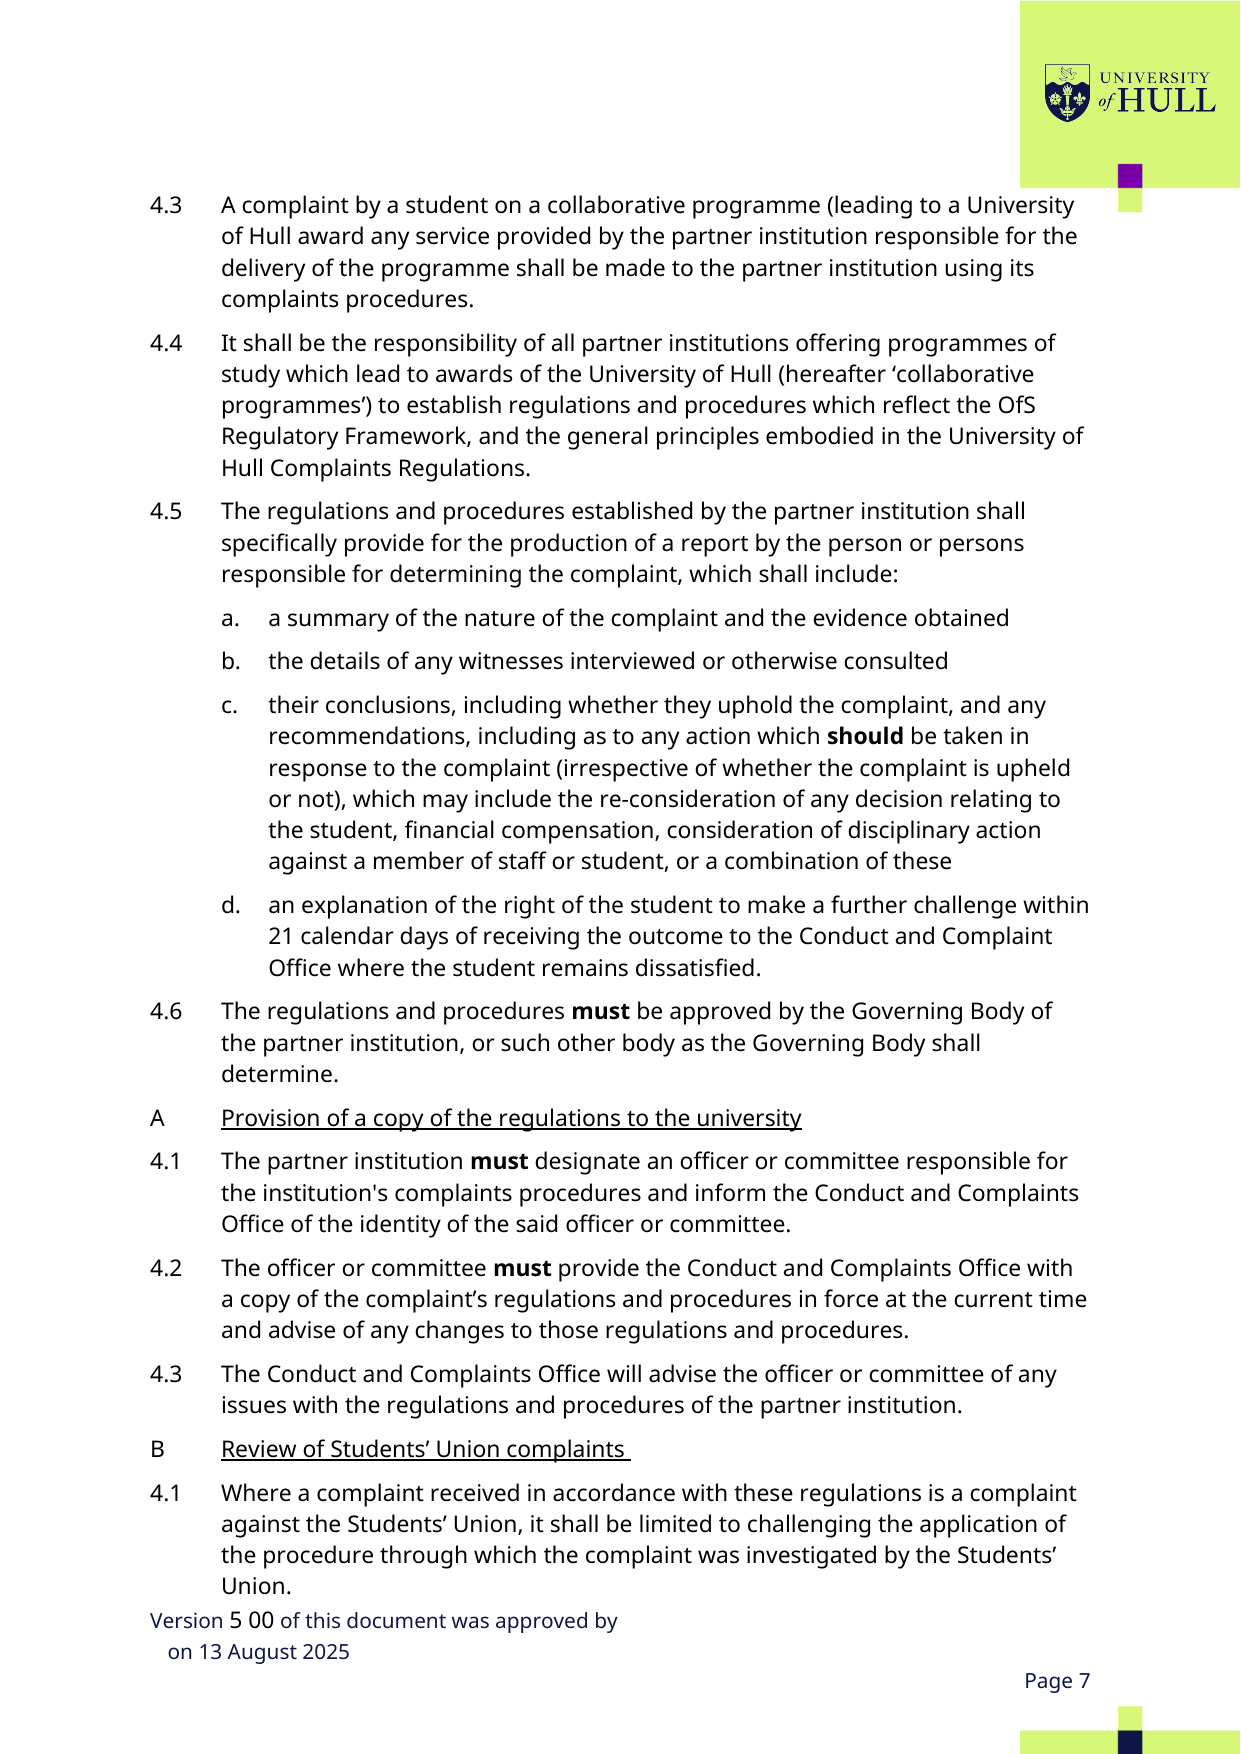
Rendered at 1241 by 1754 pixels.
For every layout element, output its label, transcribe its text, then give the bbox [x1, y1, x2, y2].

text Where a complaint received in accordance with these regulations is a complaint against the Students’ Union, it shall be limited to challenging the application of the procedure through which the complaint was investigated by the Students’ Union. [150, 1476, 1090, 1601]
list the details of any witnesses interviewed or otherwise consulted [221, 645, 1090, 676]
text The officer or committee must provide the Conduct and Complaints Office with a copy of the complaint’s regulations and procedures in force at the current time and advise of any changes to those regulations and procedures. [150, 1251, 1090, 1345]
list Provision of a copy of the regulations to the university [150, 1101, 1090, 1133]
list an explanation of the right of the student to make a further challenge within 21 calendar days of receiving the outcome to the Conduct and Complaint Office where the student remains dissatisfied. [221, 889, 1090, 983]
text The partner institution must designate an officer or committee responsible for the institution's complaints procedures and inform the Conduct and Complaints Office of the identity of the said officer or committee. [150, 1145, 1090, 1239]
text The regulations and procedures must be approved by the Governing Body of the partner institution, or such other body as the Governing Body shall determine. [150, 995, 1090, 1089]
list a summary of the nature of the complaint and the evidence obtained [221, 601, 1090, 633]
text It shall be the responsibility of all partner institutions offering programmes of study which lead to awards of the University of Hull (hereafter ‘collaborative programmes’) to establish regulations and procedures which reflect the OfS Regulatory Framework, and the general principles embodied in the University of Hull Complaints Regulations. [150, 326, 1090, 483]
picture [1020, 2, 1240, 1753]
list their conclusions, including whether they uphold the complaint, and any recommendations, including as to any action which should be taken in response to the complaint (irrespective of whether the complaint is upheld or not), which may include the re-consideration of any decision relating to the student, financial compensation, consideration of disciplinary action against a member of staff or student, or a combination of these [221, 689, 1090, 876]
text The regulations and procedures established by the partner institution shall specifically provide for the production of a report by the person or persons responsible for determining the complaint, which shall include: [150, 495, 1090, 589]
text Review of Students’ Union complaints [150, 1433, 1090, 1464]
text A complaint by a student on a collaborative programme (leading to a University of Hull award any service provided by the partner institution responsible for the delivery of the programme shall be made to the partner institution using its complaints procedures. [150, 189, 1090, 314]
text The Conduct and Complaints Office will advise the officer or committee of any issues with the regulations and procedures of the partner institution. [150, 1358, 1090, 1420]
